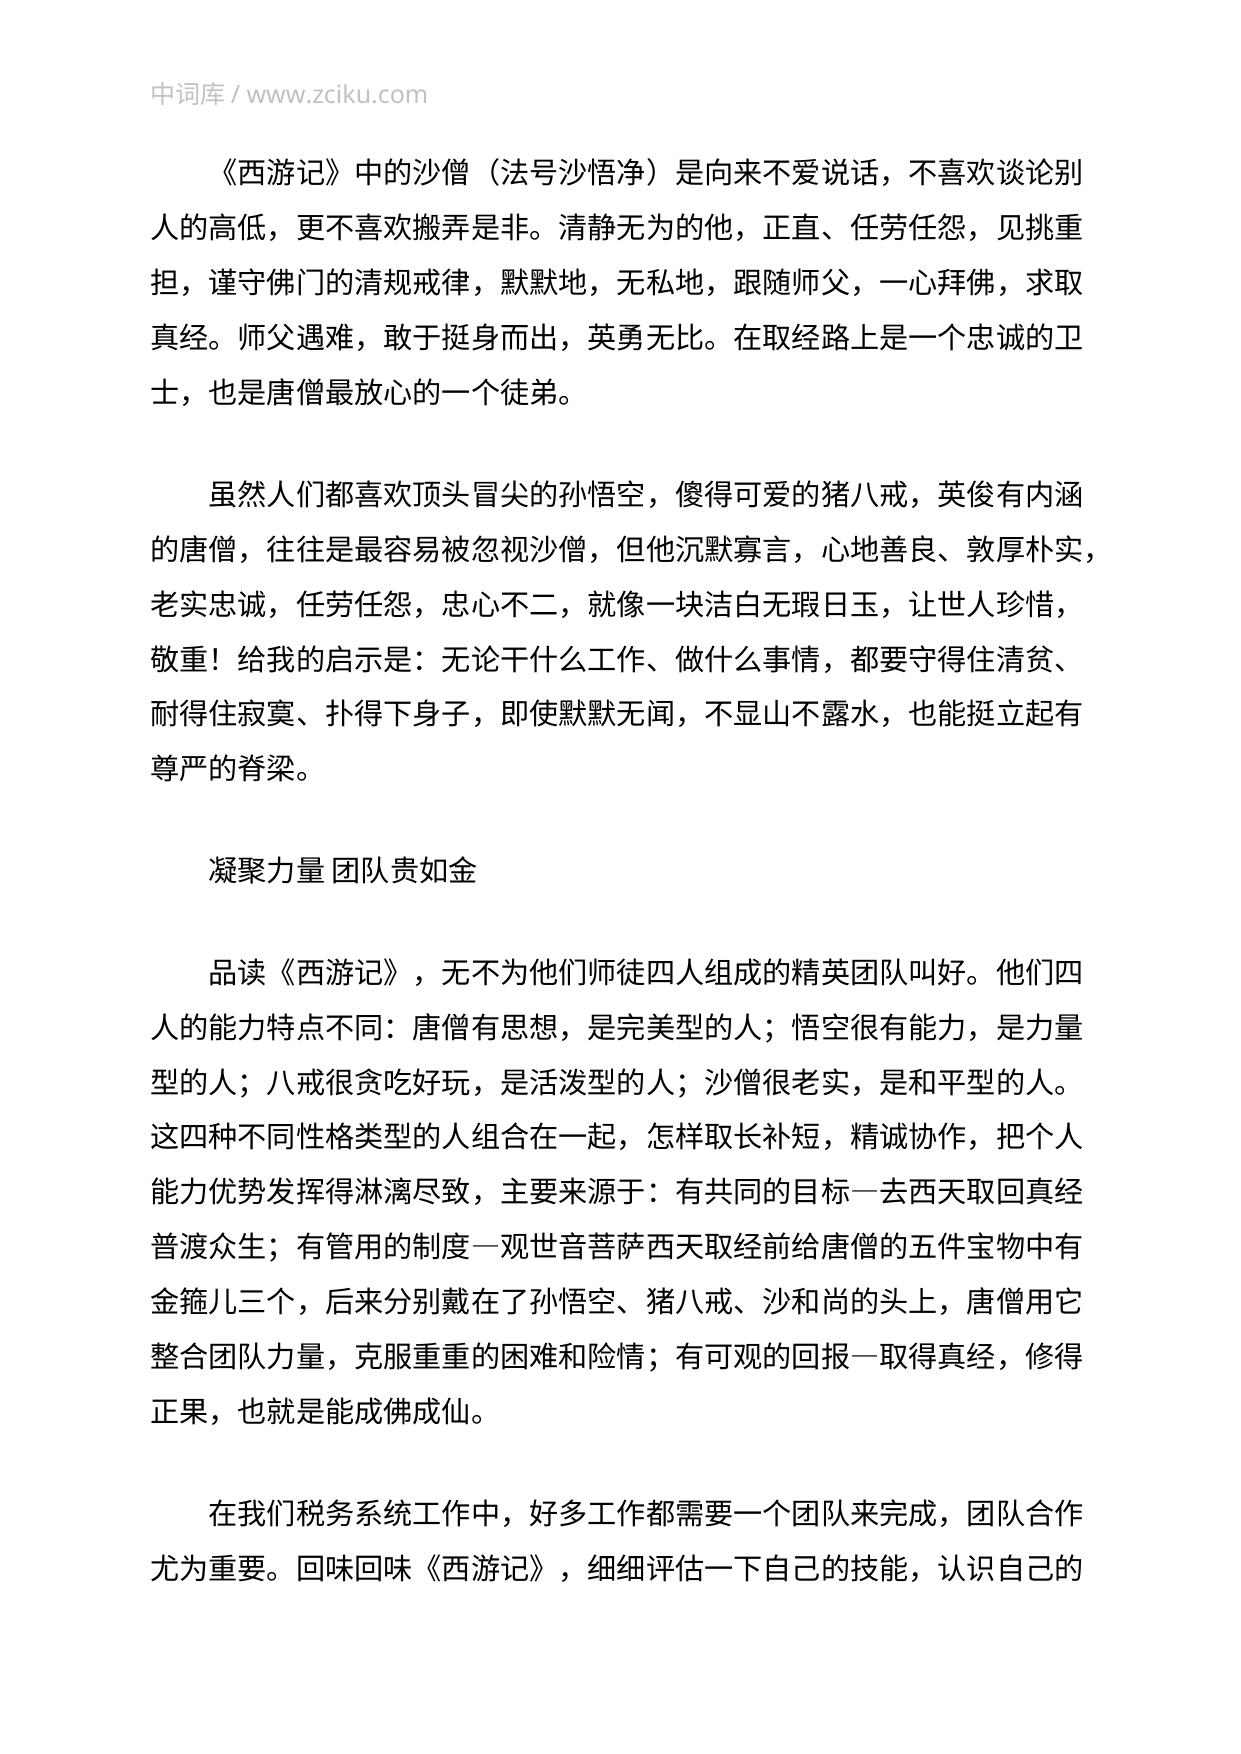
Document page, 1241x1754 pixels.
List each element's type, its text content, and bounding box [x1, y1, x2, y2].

text 虽然人们都喜欢顶头冒尖的孙悟空，傻得可爱的猪八戒，英俊有内涵的唐僧，往往是最容易被忽视沙僧，但他沉默寡言，心地善良、敦厚朴实，老实忠诚，任劳任怨，忠心不二，就像一块洁白无瑕日玉，让世人珍惜，敬重！给我的启示是：无论干什么工作、做什么事情，都要守得住清贫、耐得住寂寞、扑得下身子，即使默默无闻，不显山不露水，也能挺立起有尊严的脊梁。 [150, 471, 1090, 788]
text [150, 1490, 1090, 1587]
text 凝聚力量 团队贵如金 [150, 848, 1090, 890]
text 品读《西游记》，无不为他们师徒四人组成的精英团队叫好。他们四人的能力特点不同：唐僧有思想，是完美型的人；悟空很有能力，是力量型的人；八戒很贪吃好玩，是活泼型的人；沙僧很老实，是和平型的人。这四种不同性格类型的人组合在一起，怎样取长补短，精诚协作，把个人能力优势发挥得淋漓尽致，主要来源于：有共同的目标—去西天取回真经普渡众生；有管用的制度—观世音菩萨西天取经前给唐僧的五件宝物中有金箍儿三个，后来分别戴在了孙悟空、猪八戒、沙和尚的头上，唐僧用它整合团队力量，克服重重的困难和险情；有可观的回报—取得真经，修得正果，也就是能成佛成仙。 [150, 949, 1090, 1431]
text 《西游记》中的沙僧（法号沙悟净）是向来不爱说话，不喜欢谈论别人的高低，更不喜欢搬弄是非。清静无为的他，正直、任劳任怨，见挑重担，谨守佛门的清规戒律，默默地，无私地，跟随师父，一心拜佛，求取真经。师父遇难，敢于挺身而出，英勇无比。在取经路上是一个忠诚的卫士，也是唐僧最放心的一个徒弟。 [150, 150, 1090, 412]
